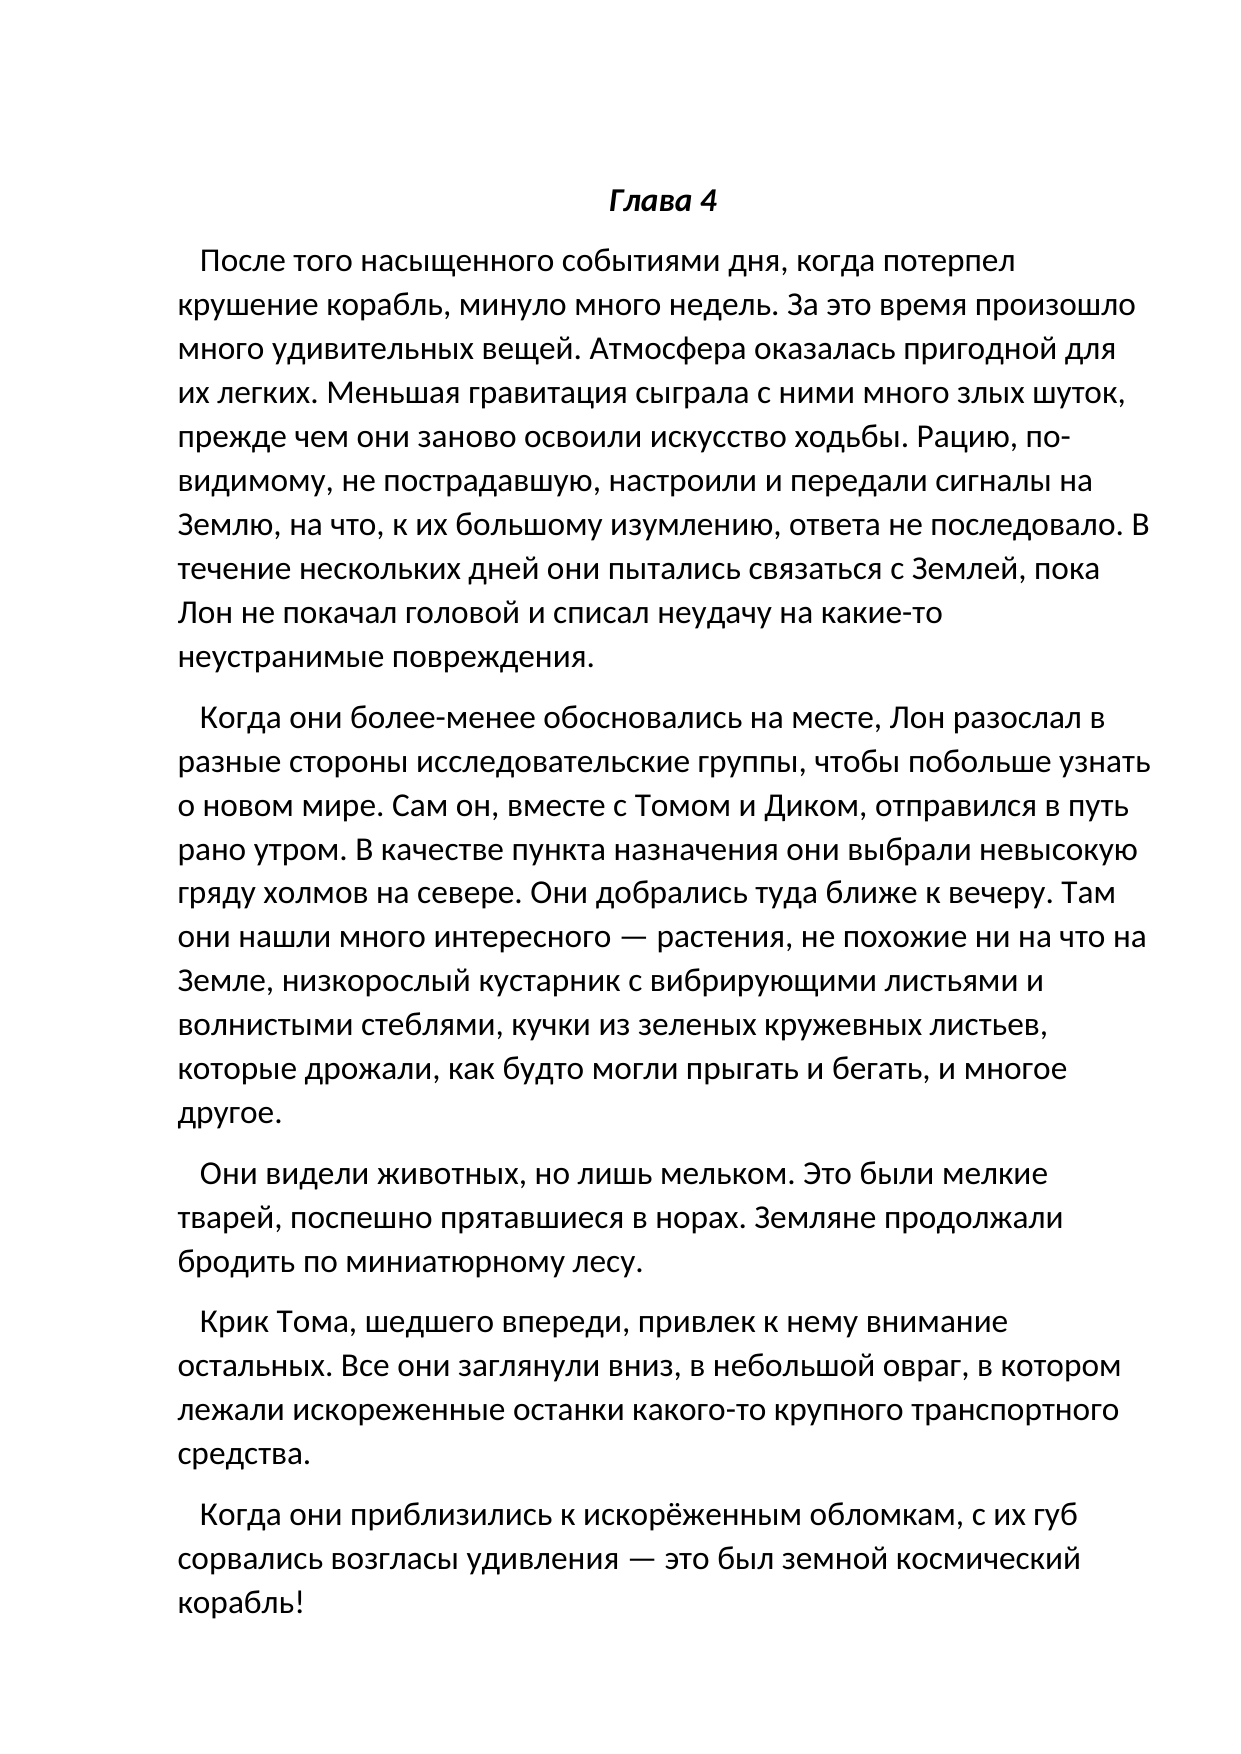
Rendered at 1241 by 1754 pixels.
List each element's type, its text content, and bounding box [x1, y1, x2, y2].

text Крик Тома, шедшего впереди, привлек к нему внимание остальных. Все они заглянули вниз, в небольшой овраг, в котором лежали искореженные останки какого-то крупного транспортного средства. [177, 1300, 1152, 1473]
text Глава 4 [177, 179, 1152, 219]
text Когда они приблизились к искорёженным обломкам, с их губ сорвались возгласы удивления — это был земной космический корабль! [177, 1493, 1152, 1622]
text После того насыщенного событиями дня, когда потерпел крушение корабль, минуло много недель. За это время произошло много удивительных вещей. Атмосфера оказалась пригодной для их легких. Меньшая гравитация сыграла с ними много злых шуток, прежде чем они заново освоили искусство ходьбы. Рацию, по-видимому, не пострадавшую, настроили и передали сигналы на Землю, на что, к их большому изумлению, ответа не последовало. В течение нескольких дней они пытались связаться с Землей, пока Лон не покачал головой и списал неудачу на какие-то неустранимые повреждения. [177, 239, 1152, 676]
text Они видели животных, но лишь мельком. Это были мелкие тварей, поспешно прятавшиеся в норах. Земляне продолжали бродить по миниатюрному лесу. [177, 1152, 1152, 1281]
text Когда они более-менее обосновались на месте, Лон разослал в разные стороны исследовательские группы, чтобы побольше узнать о новом мире. Сам он, вместе с Томом и Диком, отправился в путь рано утром. В качестве пункта назначения они выбрали невысокую гряду холмов на севере. Они добрались туда ближе к вечеру. Там они нашли много интересного — растения, не похожие ни на что на Земле, низкорослый кустарник с вибрирующими листьями и волнистыми стеблями, кучки из зеленых кружевных листьев, которые дрожали, как будто могли прыгать и бегать, и многое другое. [177, 696, 1152, 1132]
